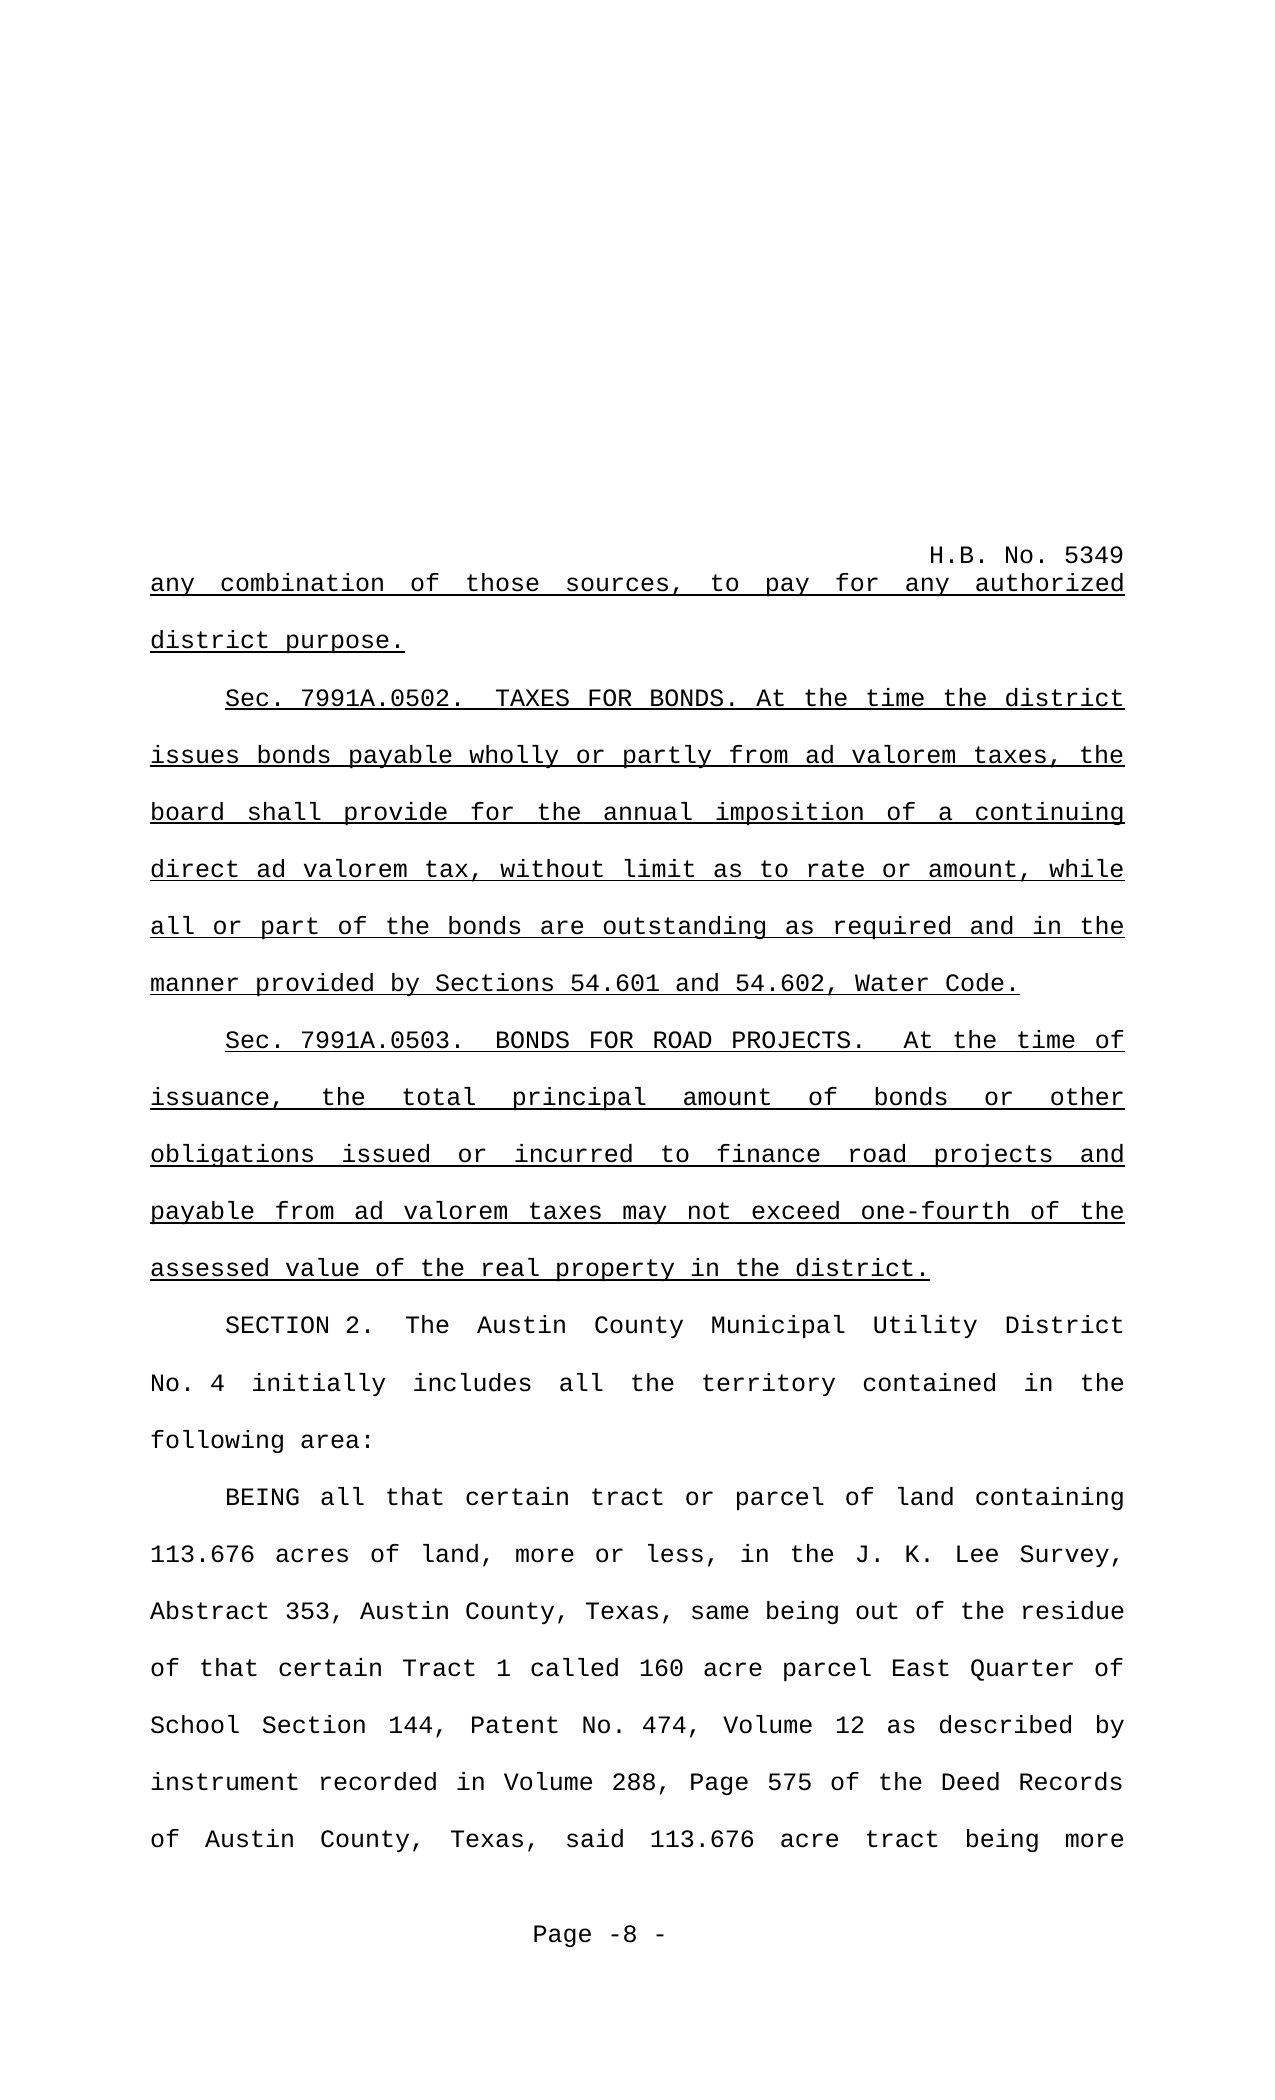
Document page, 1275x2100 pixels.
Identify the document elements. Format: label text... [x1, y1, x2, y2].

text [150, 571, 1125, 594]
text Sec. 7991A.0502. TAXES FOR BONDS. At the time the district issues bonds payable wholly or partly from ad valorem taxes, the board shall provide for the annual imposition of a continuing direct ad valorem tax, without limit as to rate or amount, while all or part of the bonds are outstanding as required and in the manner provided by Sections 54.601 and 54.602, Water Code. [150, 685, 1125, 765]
text Sec. 7991A.0502. TAXES FOR BONDS. At the time the district issues bonds payable wholly or partly from ad valorem taxes, the board shall provide for the annual imposition of a continuing direct ad valorem tax, without limit as to rate or amount, while all or part of the bonds are outstanding as required and in the manner provided by Sections 54.601 and 54.602, Water Code. [150, 824, 1125, 880]
text Sec. 7991A.0502. TAXES FOR BONDS. At the time the district issues bonds payable wholly or partly from ad valorem taxes, the board shall provide for the annual imposition of a continuing direct ad valorem tax, without limit as to rate or amount, while all or part of the bonds are outstanding as required and in the manner provided by Sections 54.601 and 54.602, Water Code. [150, 767, 1125, 822]
text Sec. 7991A.0503. BONDS FOR ROAD PROJECTS. At the time of issuance, the total principal amount of bonds or other obligations issued or incurred to finance road projects and payable from ad valorem taxes may not exceed one-fourth of the assessed value of the real property in the district. [150, 1027, 1125, 1108]
text SECTION 2. The Austin County Municipal Utility District No. 4 initially includes all the territory contained in the following area: [150, 1313, 1125, 1456]
text Sec. 7991A.0502. TAXES FOR BONDS. At the time the district issues bonds payable wholly or partly from ad valorem taxes, the board shall provide for the annual imposition of a continuing direct ad valorem tax, without limit as to rate or amount, while all or part of the bonds are outstanding as required and in the manner provided by Sections 54.601 and 54.602, Water Code. [150, 938, 1125, 999]
text Sec. 7991A.0503. BONDS FOR ROAD PROJECTS. At the time of issuance, the total principal amount of bonds or other obligations issued or incurred to finance road projects and payable from ad valorem taxes may not exceed one-fourth of the assessed value of the real property in the district. [150, 1167, 1125, 1222]
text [150, 1484, 1125, 1855]
text Sec. 7991A.0502. TAXES FOR BONDS. At the time the district issues bonds payable wholly or partly from ad valorem taxes, the board shall provide for the annual imposition of a continuing direct ad valorem tax, without limit as to rate or amount, while all or part of the bonds are outstanding as required and in the manner provided by Sections 54.601 and 54.602, Water Code. [150, 881, 1125, 937]
text Sec. 7991A.0503. BONDS FOR ROAD PROJECTS. At the time of issuance, the total principal amount of bonds or other obligations issued or incurred to finance road projects and payable from ad valorem taxes may not exceed one-fourth of the assessed value of the real property in the district. [150, 1224, 1125, 1284]
text Sec. 7991A.0503. BONDS FOR ROAD PROJECTS. At the time of issuance, the total principal amount of bonds or other obligations issued or incurred to finance road projects and payable from ad valorem taxes may not exceed one-fourth of the assessed value of the real property in the district. [150, 1110, 1125, 1165]
